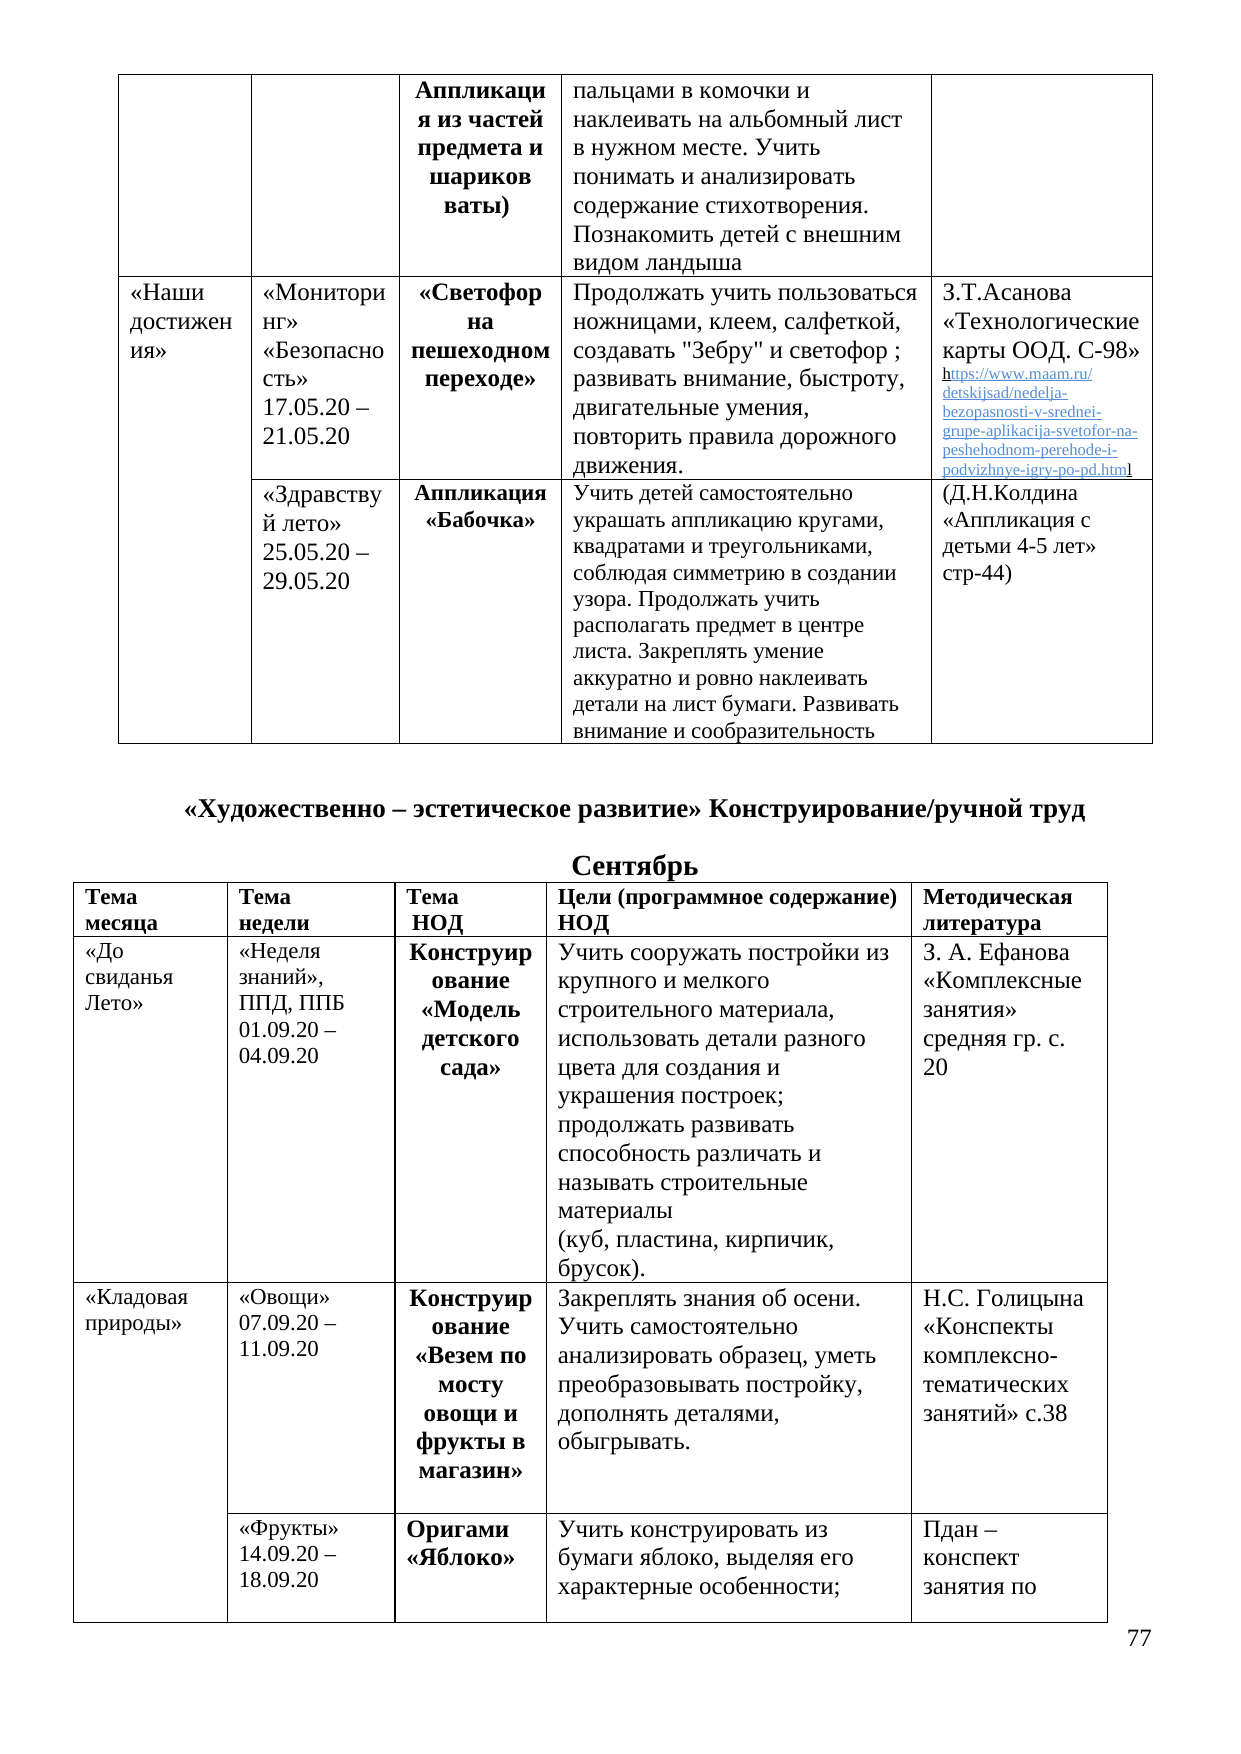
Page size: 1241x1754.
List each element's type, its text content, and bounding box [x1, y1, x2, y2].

table_cell Оригами «Яблоко» [396, 1514, 546, 1622]
table_cell «Кладовая природы» [74, 1283, 227, 1622]
table_header Цели (программное содержание) НОД [547, 883, 911, 936]
table_header Тема недели [228, 883, 394, 936]
table_header Методическая литература [912, 883, 1107, 936]
table_cell «До свиданья Лето» [74, 937, 227, 1282]
table_cell З. А. Ефанова «Комплексные занятия» средняя гр. с. 20 [912, 937, 1107, 1282]
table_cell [119, 75, 251, 276]
table_header Тема НОД [396, 883, 546, 936]
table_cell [547, 1514, 911, 1622]
table_cell «Овощи» 07.09.20 – 11.09.20 [228, 1283, 394, 1513]
table_cell Аппликация «Бабочка» [400, 480, 561, 743]
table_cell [228, 1514, 394, 1622]
table_header Тема месяца [74, 883, 227, 936]
table_cell (Д.Н.Колдина «Аппликация с детьми 4-5 лет» стр-44) [932, 480, 1152, 743]
table_cell Конструирование «Модель детского сада» [396, 937, 546, 1282]
table_cell «Светофор на пешеходном переходе» [400, 277, 561, 478]
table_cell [932, 75, 1152, 276]
table_cell Продолжать учить пользоваться ножницами, клеем, салфеткой, создавать "Зебру" и светофор ; развивать внимание, быстроту, двигательные умения, повторить правила дорожного движения. [562, 277, 931, 478]
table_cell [252, 75, 399, 276]
table_cell Конструирование «Везем по мосту овощи и фрукты в магазин» [396, 1283, 546, 1513]
text Сентябрь [118, 848, 1152, 882]
table_cell «Неделя знаний», ППД, ППБ 01.09.20 – 04.09.20 [228, 937, 394, 1282]
table_cell Учить детей самостоятельно украшать аппликацию кругами, квадратами и треугольниками, соблюдая симметрию в создании узора. Продолжать учить располагать предмет в центре листа. Закреплять умение аккуратно и ровно наклеивать детали на лист бумаги. Развивать внимание и сообразительность [562, 480, 931, 743]
table_cell Н.С. Голицына «Конспекты комплексно-тематических занятий» с.38 [912, 1283, 1107, 1513]
table_cell «Здравствуй лето» 25.05.20 – 29.05.20 [252, 480, 399, 743]
table_cell «Мониторинг» «Безопасность» 17.05.20 – 21.05.20 [252, 277, 399, 478]
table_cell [400, 75, 561, 276]
table_cell Закреплять знания об осени. Учить самостоятельно анализировать образец, уметь преобразовывать постройку, дополнять деталями, обыгрывать. [547, 1283, 911, 1513]
text «Художественно – эстетическое развитие» Конструирование/ручной труд [118, 792, 1152, 823]
table_cell «Наши достижения» [119, 277, 251, 743]
table_cell Учить сооружать постройки из крупного и мелкого строительного материала, использовать детали разного цвета для создания и украшения построек; продолжать развивать способность различать и называть строительные материалы (куб, пластина, кирпичик, брусок). [547, 937, 911, 1282]
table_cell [562, 75, 931, 276]
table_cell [912, 1514, 1107, 1622]
table_cell З.Т.Асанова «Технологические карты ООД. С-98» https://www.maam.ru/detskijsad/nedelja-bezopasnosti-v-srednei-grupe-aplikacija-svetofor-na-peshehodnom-perehode-i-podvizhnye-igry-po-pd.html [932, 277, 1152, 478]
